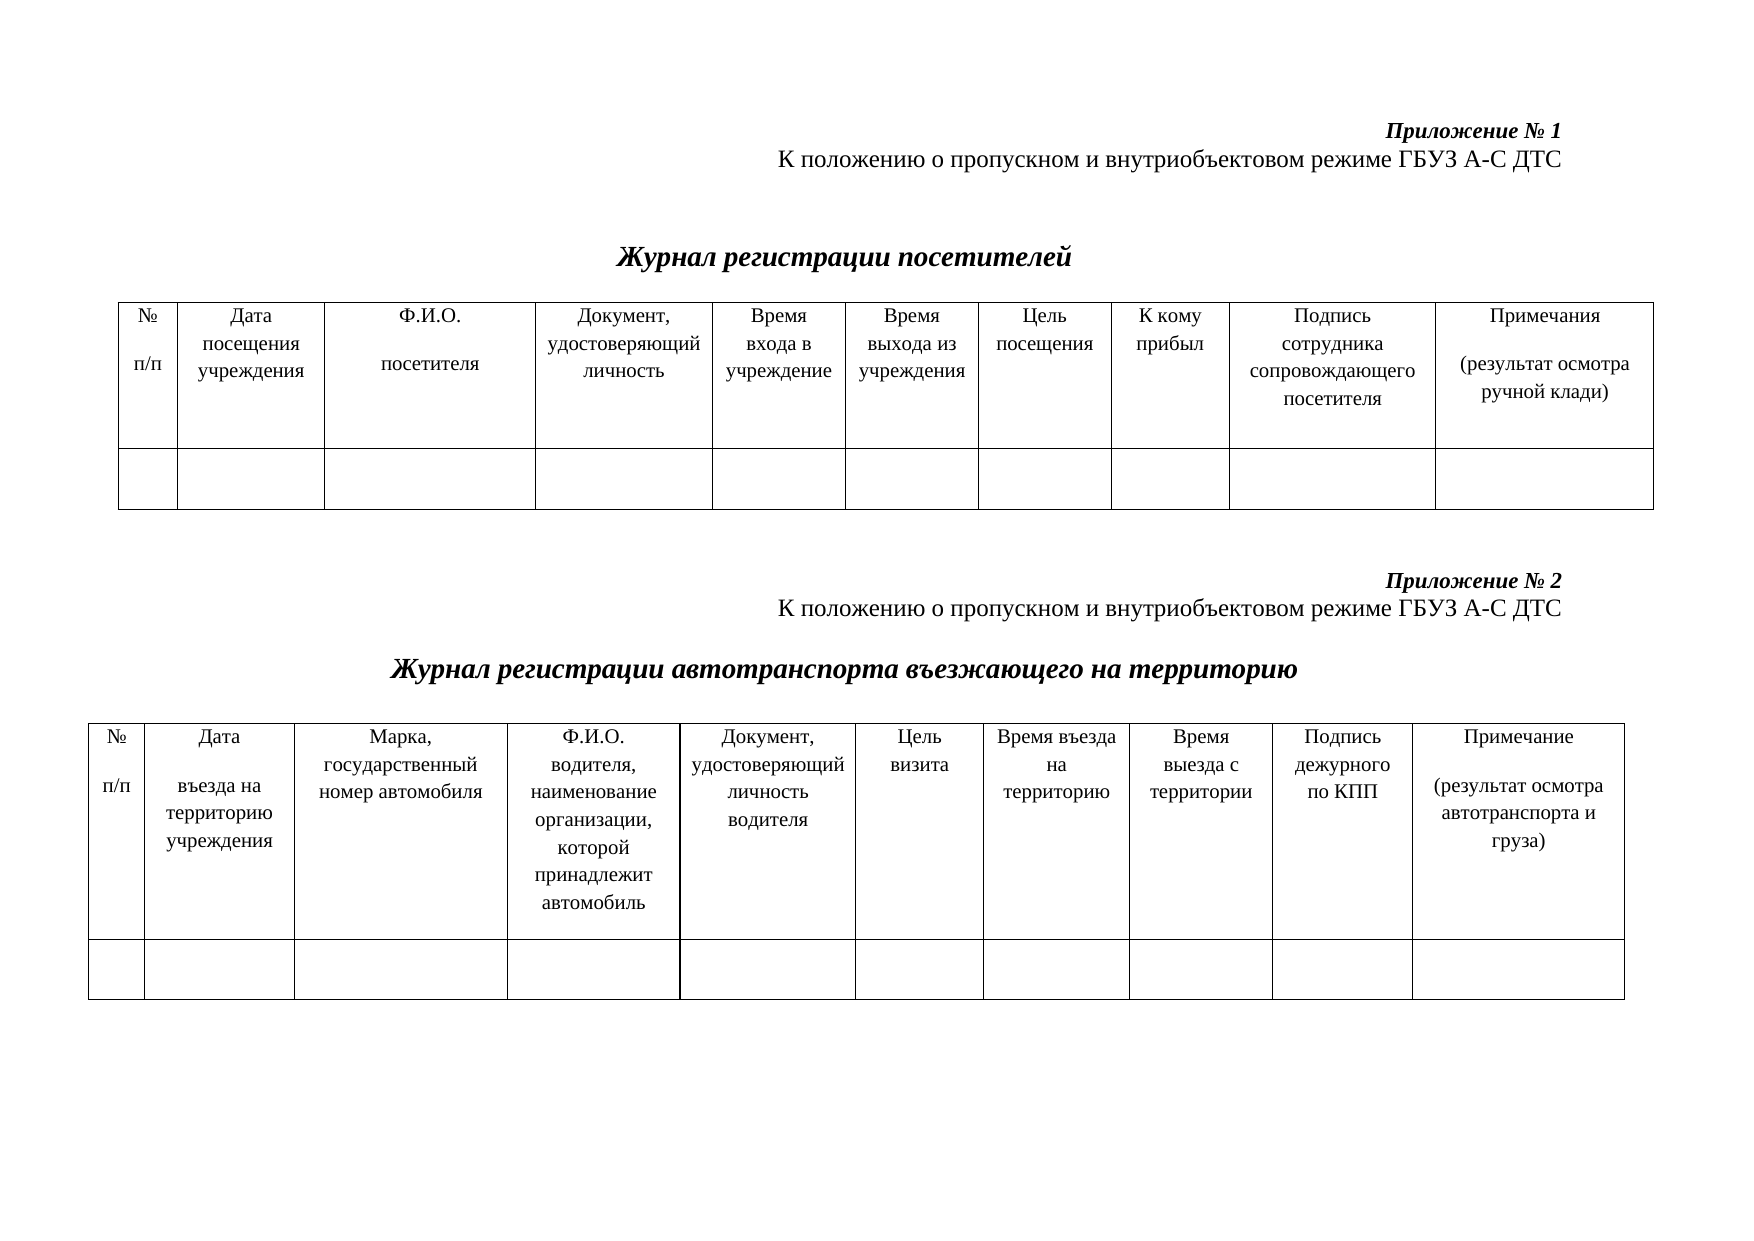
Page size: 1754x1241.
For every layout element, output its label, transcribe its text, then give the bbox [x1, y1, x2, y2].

table_cell [325, 449, 535, 509]
table_header Подпись сотрудника сопровождающего посетителя [1230, 303, 1435, 448]
table_cell [145, 940, 294, 999]
table_header Документ, удостоверяющий личность [536, 303, 712, 448]
table_header К кому прибыл [1112, 303, 1229, 448]
text Приложение № 2 [118, 567, 1562, 593]
table_header Цель посещения [979, 303, 1111, 448]
table_header Подпись дежурного по КПП [1273, 724, 1412, 938]
table_cell [119, 449, 177, 509]
table_header Дата посещения учреждения [178, 303, 324, 448]
table_cell [1273, 940, 1412, 999]
table_header Время входа в учреждение [713, 303, 845, 448]
table_header Ф.И.О. посетителя [325, 303, 535, 448]
table_header Ф.И.О. водителя, наименование организации, которой принадлежит автомобиль [508, 724, 679, 938]
table_header Время выезда с территории [1130, 724, 1272, 938]
table_header Документ, удостоверяющий личность водителя [681, 724, 855, 938]
text К положению о пропускном и внутриобъектовом режиме ГБУЗ А-С ДТС [118, 144, 1562, 172]
table_cell [984, 940, 1129, 999]
table_cell [508, 940, 679, 999]
text Приложение № 1 [118, 117, 1562, 144]
table_cell [856, 940, 983, 999]
text Журнал регистрации посетителей [333, 239, 1349, 273]
table_cell [1413, 940, 1624, 999]
table_cell [536, 449, 712, 509]
table_cell [846, 449, 978, 509]
table_cell [1130, 940, 1272, 999]
table_header Марка, государственный номер автомобиля [295, 724, 507, 938]
table_cell [713, 449, 845, 509]
table_header Примечание (результат осмотра автотранспорта и груза) [1413, 724, 1624, 938]
table_header № п/п [89, 724, 144, 938]
text Журнал регистрации автотранспорта въезжающего на территорию [333, 651, 1349, 684]
table_cell [89, 940, 144, 999]
table_cell [295, 940, 507, 999]
table_cell [1230, 449, 1435, 509]
table_cell [979, 449, 1111, 509]
text К положению о пропускном и внутриобъектовом режиме ГБУЗ А-С ДТС [118, 593, 1562, 622]
table_cell [681, 940, 855, 999]
table_header Примечания (результат осмотра ручной клади) [1436, 303, 1653, 448]
table_header Время выхода из учреждения [846, 303, 978, 448]
table_cell [178, 449, 324, 509]
table_cell [1436, 449, 1653, 509]
table_header № п/п [119, 303, 177, 448]
table_header Цель визита [856, 724, 983, 938]
table_cell [1112, 449, 1229, 509]
table_header Дата въезда на территорию учреждения [145, 724, 294, 938]
table_header Время въезда на территорию [984, 724, 1129, 938]
